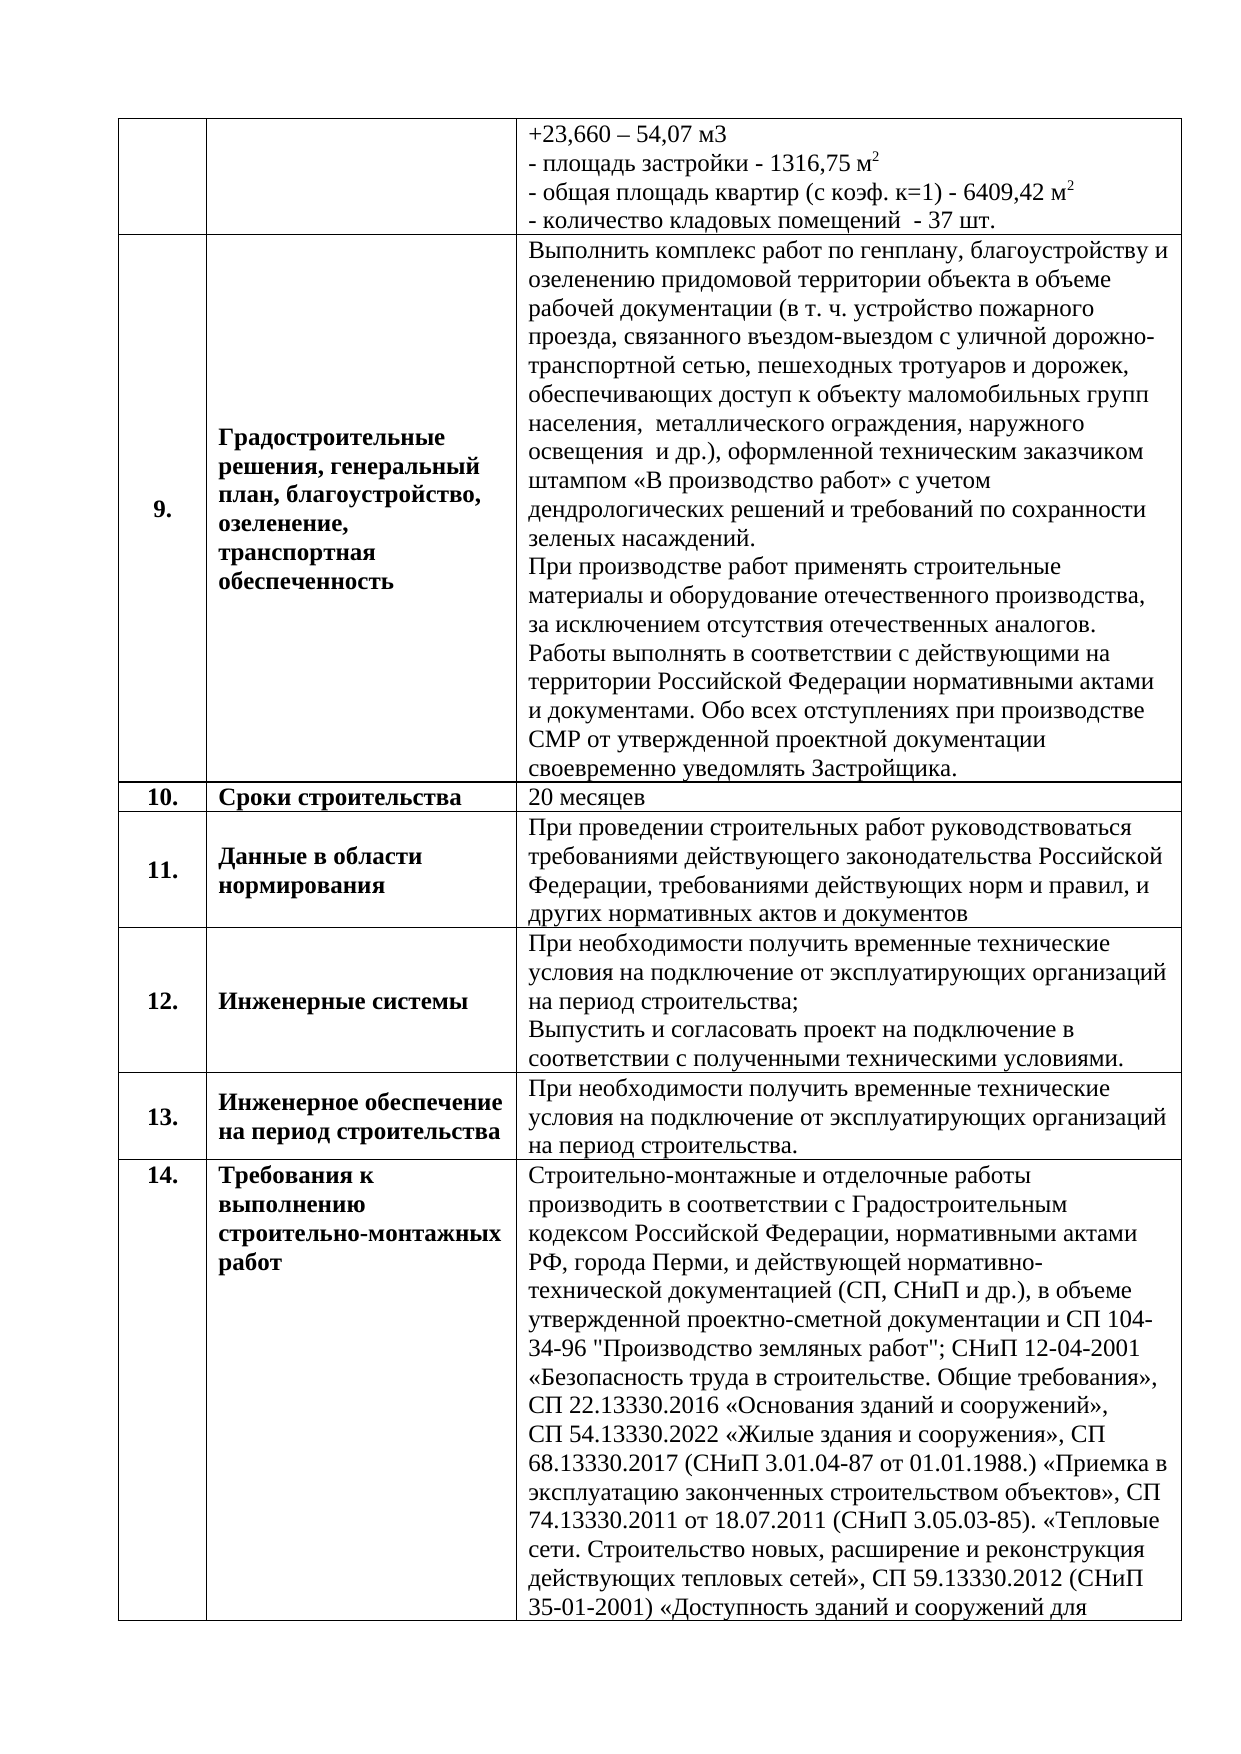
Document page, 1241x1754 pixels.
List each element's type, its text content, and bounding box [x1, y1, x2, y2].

table_cell При необходимости получить временные технические условия на подключение от эксплуатирующих организаций на период строительства. [517, 1073, 1181, 1159]
table_cell При необходимости получить временные технические условия на подключение от эксплуатирующих организаций на период строительства; Выпустить и согласовать проект на подключение в соответствии с полученными техническими условиями. [517, 928, 1181, 1072]
table_cell При проведении строительных работ руководствоваться требованиями действующего законодательства Российской Федерации, требованиями действующих норм и правил, и других нормативных актов и документов [517, 812, 1181, 927]
table_cell Инженерное обеспечение на период строительства [207, 1073, 516, 1159]
table_cell 9. [119, 235, 206, 781]
table_cell Выполнить комплекс работ по генплану, благоустройству и озеленению придомовой территории объекта в объеме рабочей документации (в т. ч. устройство пожарного проезда, связанного въездом-выездом с уличной дорожно-транспортной сетью, пешеходных тротуаров и дорожек, обеспечивающих доступ к объекту маломобильных групп населения, металлического ограждения, наружного освещения и др.), оформленной техническим заказчиком штампом «В производство работ» с учетом дендрологических решений и требований по сохранности зеленых насаждений. При производстве работ применять строительные материалы и оборудование отечественного производства, за исключением отсутствия отечественных аналогов. Работы выполнять в соответствии с действующими на территории Российской Федерации нормативными актами и документами. Обо всех отступлениях при производстве СМР от утвержденной проектной документации своевременно уведомлять Застройщика. [517, 235, 1181, 781]
table_cell Инженерные системы [207, 928, 516, 1072]
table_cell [517, 119, 1181, 234]
table_cell 11. [119, 812, 206, 927]
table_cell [207, 119, 516, 234]
table_cell 20 месяцев [517, 783, 1181, 811]
table_cell 12. [119, 928, 206, 1072]
table_cell 14. [119, 1160, 206, 1620]
table_cell 13. [119, 1073, 206, 1159]
table_cell Градостроительные решения, генеральный план, благоустройство, озеленение, транспортная обеспеченность [207, 235, 516, 781]
table_cell Сроки строительства [207, 783, 516, 811]
table_cell 8. [119, 119, 206, 234]
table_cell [517, 1160, 1181, 1620]
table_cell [207, 1160, 516, 1620]
table_cell 10. [119, 783, 206, 811]
table_cell Данные в области нормирования [207, 812, 516, 927]
